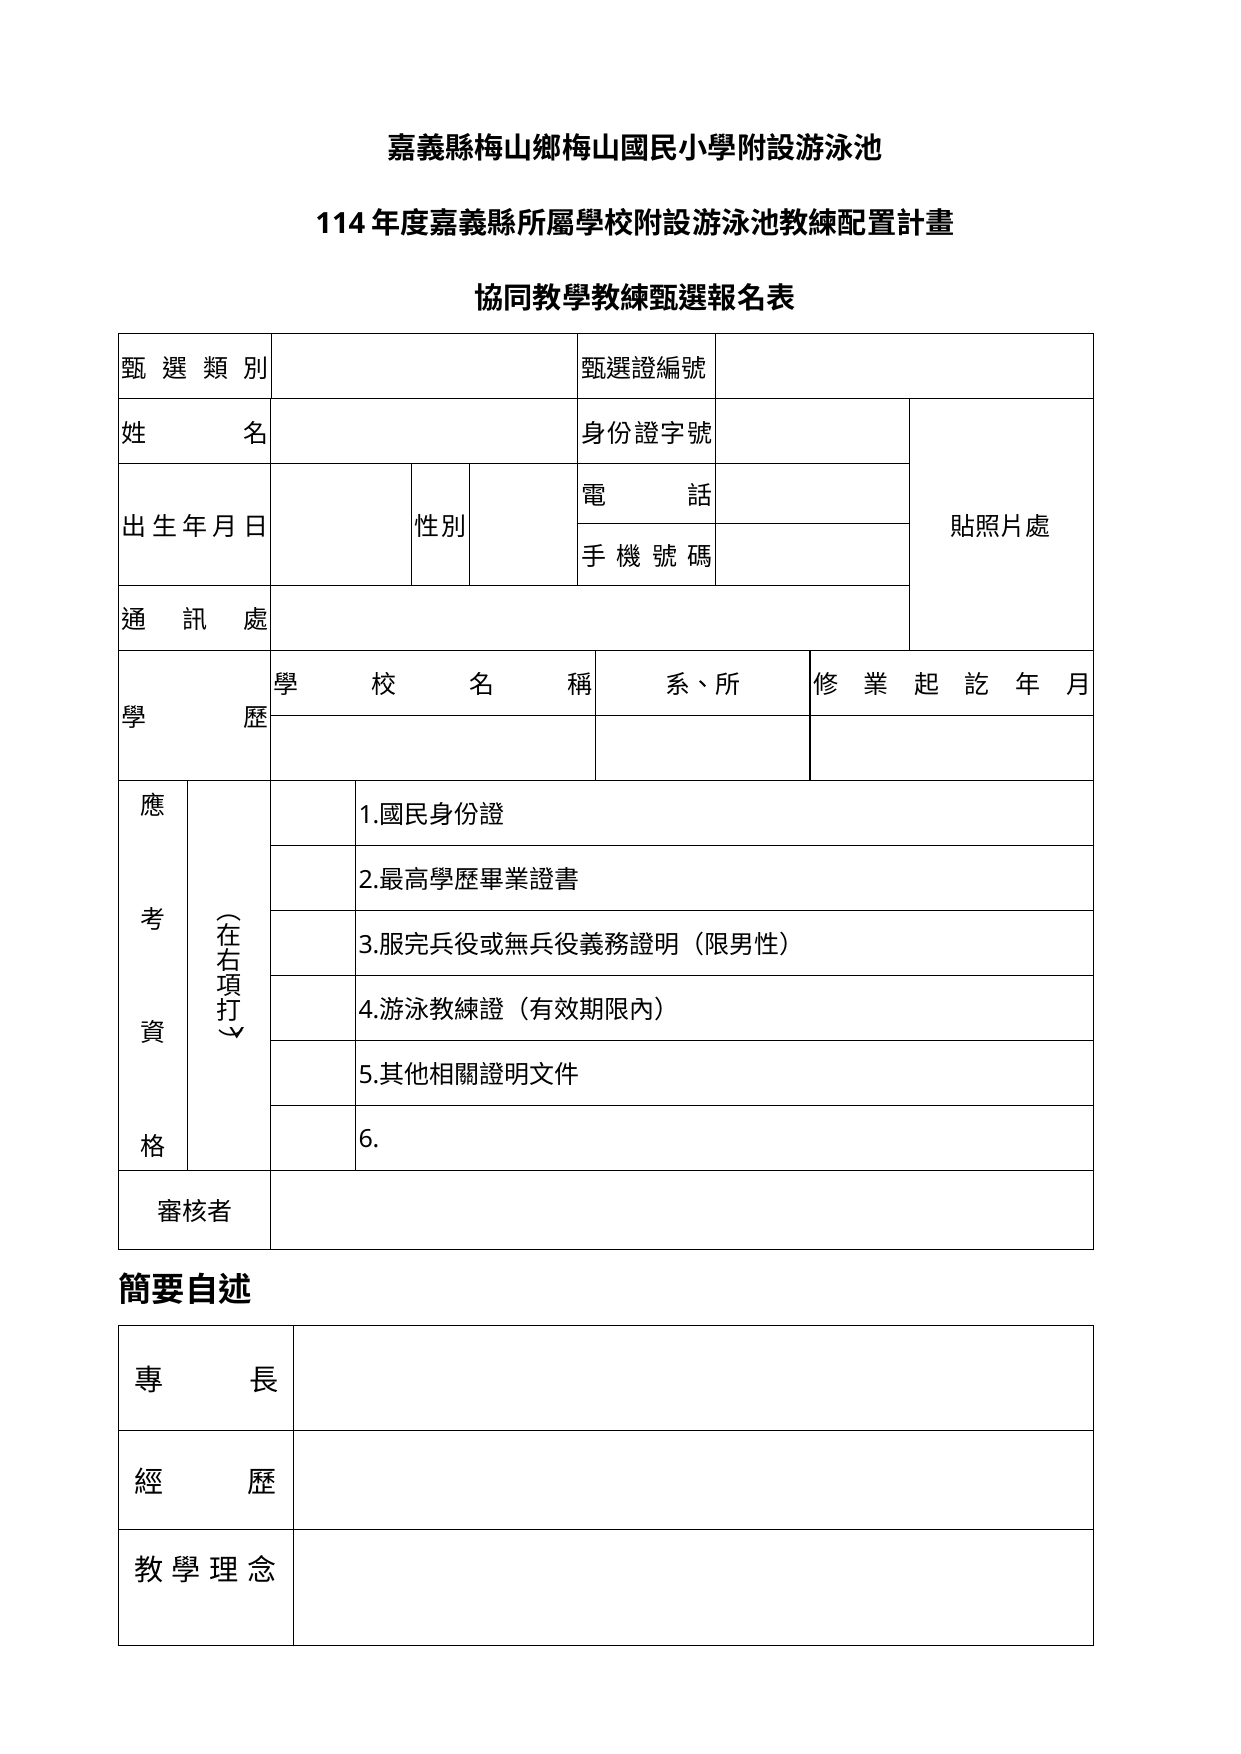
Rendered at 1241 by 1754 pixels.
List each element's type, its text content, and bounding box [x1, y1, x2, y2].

table_header 甄選類別 [119, 334, 271, 398]
table_cell [271, 1106, 355, 1170]
table_cell 5.其他相關證明文件 [356, 1041, 1093, 1105]
table_cell 經歷 [119, 1431, 293, 1529]
table_cell 電話 [578, 464, 715, 523]
table_cell 系、所 [596, 651, 809, 715]
table_cell 2.最高學歷畢業證書 [356, 846, 1093, 910]
table_cell [271, 976, 355, 1040]
text 114年度嘉義縣所屬學校附設游泳池教練配置計畫 [118, 183, 1122, 258]
table_cell 出生年月日 [119, 464, 270, 585]
table_cell 學校名稱 [271, 651, 595, 715]
table_cell [716, 524, 909, 585]
table_cell 姓名 [119, 399, 270, 463]
table_header 專長 [119, 1326, 293, 1430]
table_cell [271, 846, 355, 910]
table_cell [271, 716, 595, 780]
table_cell 1.國民身份證 [356, 781, 1093, 845]
table_cell [716, 399, 909, 463]
table_cell 手機號碼 [578, 524, 715, 585]
table_cell [811, 716, 1093, 780]
text 協同教學教練甄選報名表 [118, 258, 1122, 333]
table_cell （在右項打ˇ ） [188, 781, 270, 1170]
table_header [272, 334, 577, 398]
text 簡要自述 [118, 1250, 1122, 1325]
table_cell [271, 1171, 1093, 1249]
table_header [716, 334, 1093, 398]
table_cell 身份證字號 [578, 399, 715, 463]
table_cell 修業起訖年月 [811, 651, 1093, 715]
table_cell [470, 464, 577, 585]
table_cell [294, 1431, 1093, 1529]
table_cell [271, 1041, 355, 1105]
table_cell 審核者 [119, 1171, 270, 1249]
table_cell 應考資格 [119, 781, 187, 1170]
table_cell [294, 1530, 1093, 1645]
table_cell [271, 464, 411, 585]
table_cell [716, 464, 909, 523]
table_cell 3.服完兵役或無兵役義務證明（限男性） [356, 911, 1093, 975]
table_cell 貼照片處 [910, 399, 1093, 650]
table_header [294, 1326, 1093, 1430]
text 嘉義縣梅山鄉梅山國民小學附設游泳池 [118, 108, 1122, 183]
table_cell 學歷 [119, 651, 270, 780]
table_cell 教學理念 工作理念 優良事蹟 [119, 1530, 293, 1645]
table_cell [271, 586, 909, 650]
table_cell 通訊處 [119, 586, 270, 650]
table_cell 4.游泳教練證（有效期限內） [356, 976, 1093, 1040]
table_cell [271, 911, 355, 975]
table_cell [596, 716, 809, 780]
table_header 甄選證編號 [578, 334, 715, 398]
table_cell [271, 781, 355, 845]
table_cell [271, 399, 577, 463]
table_cell 性別 [412, 464, 469, 585]
table_cell 6. [356, 1106, 1093, 1170]
